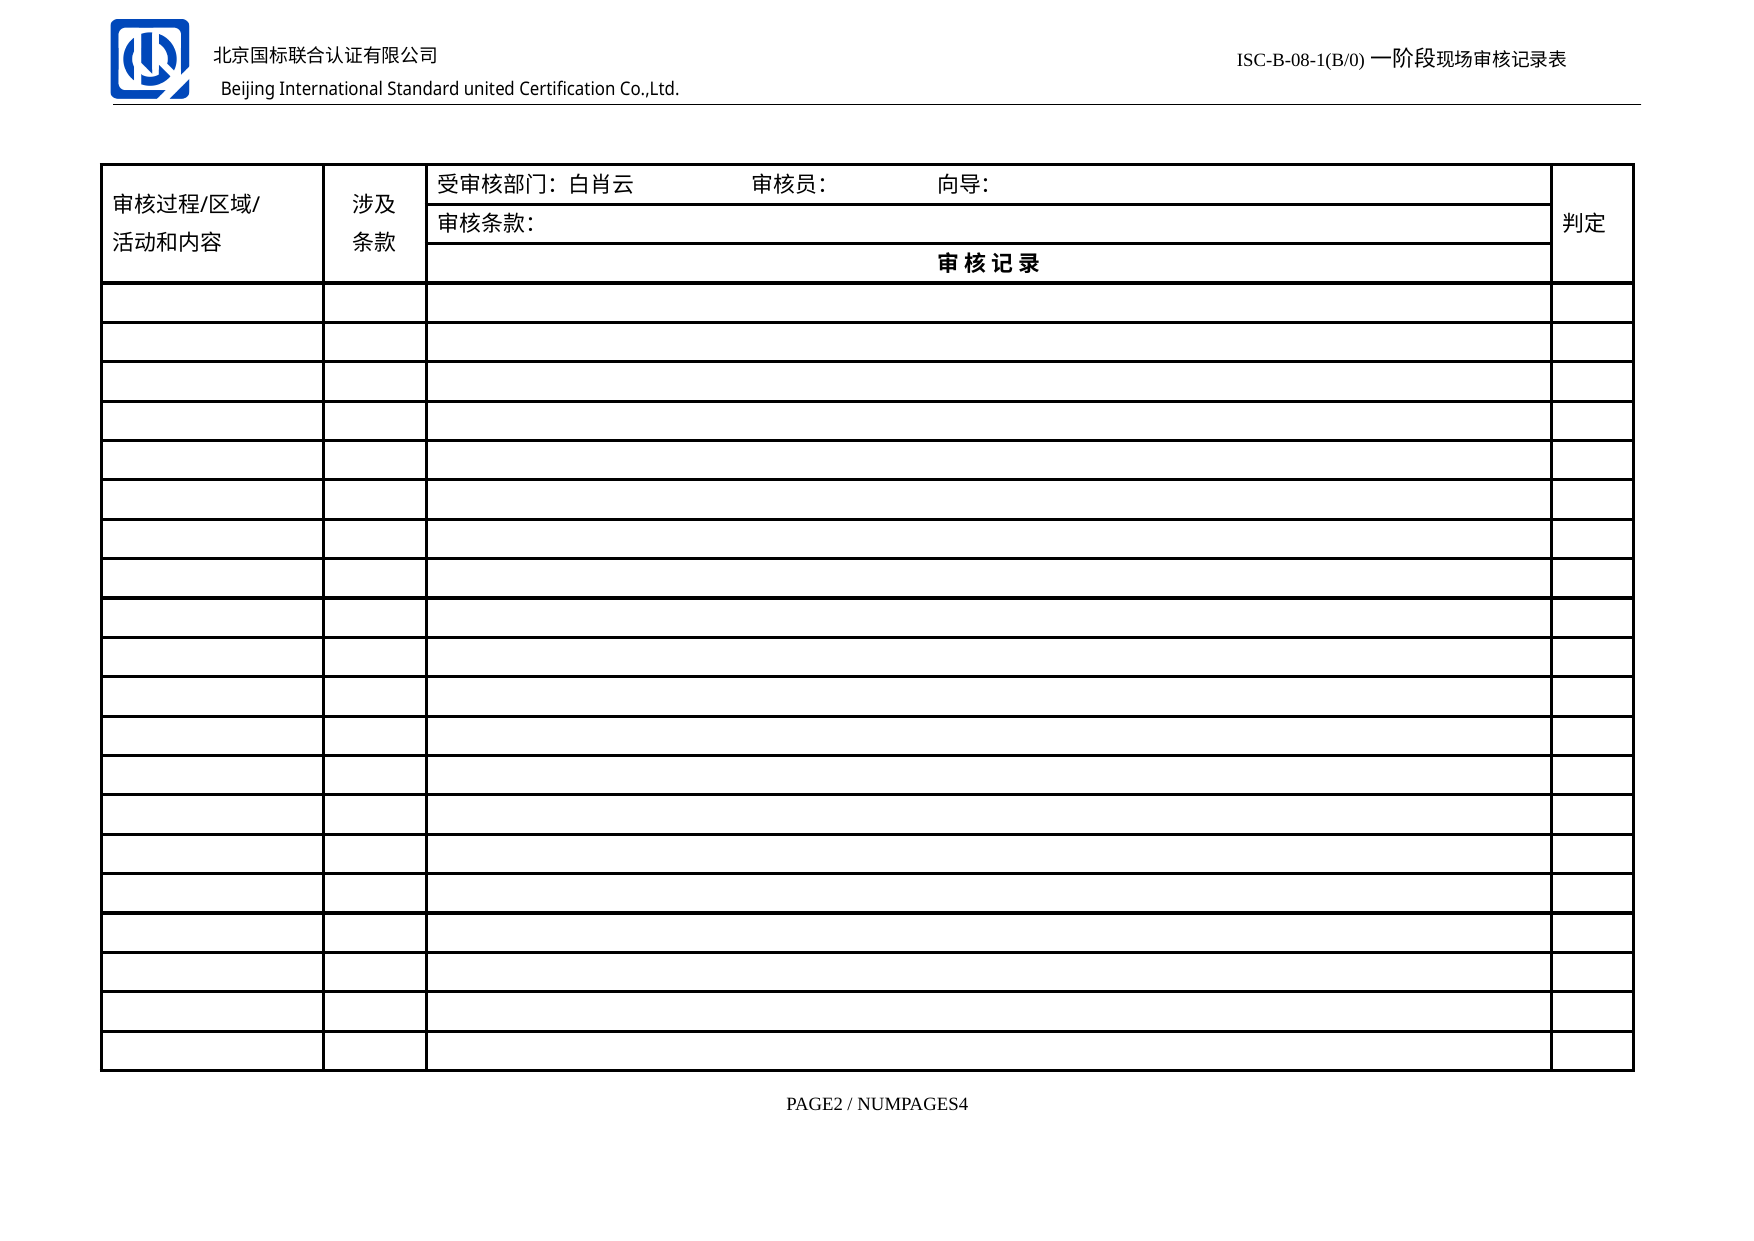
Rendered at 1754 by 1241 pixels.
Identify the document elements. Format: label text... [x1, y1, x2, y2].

table_cell [103, 836, 322, 872]
table_cell [1553, 757, 1632, 793]
table_cell [428, 836, 1550, 872]
table_cell [428, 1033, 1550, 1069]
table_cell [103, 678, 322, 714]
table_cell [103, 324, 322, 360]
table_cell [325, 324, 425, 360]
table_cell [428, 521, 1550, 557]
table_cell [428, 600, 1550, 636]
table_header 受审核部门：白肖云 审核员： 向导： [428, 166, 1550, 203]
table_cell [1553, 442, 1632, 478]
table_cell [428, 718, 1550, 754]
table_cell [1553, 324, 1632, 360]
table_cell [325, 915, 425, 951]
table_cell [103, 757, 322, 793]
table_cell [1553, 363, 1632, 399]
table_cell [428, 481, 1550, 518]
table_header 判定 [1553, 166, 1632, 281]
table_cell [103, 718, 322, 754]
table_cell [103, 363, 322, 399]
table_cell [1553, 954, 1632, 990]
table_cell [325, 521, 425, 557]
table_cell [325, 600, 425, 636]
table_cell [103, 639, 322, 675]
table_cell [1553, 796, 1632, 833]
table_cell [1553, 836, 1632, 872]
picture [110, 19, 190, 99]
table_cell [103, 796, 322, 833]
table_cell [325, 285, 425, 321]
table_header 审核过程/区域/ 活动和内容 [103, 166, 322, 281]
table_cell [428, 560, 1550, 596]
table_cell [1553, 285, 1632, 321]
table_cell [1553, 521, 1632, 557]
table_cell [428, 954, 1550, 990]
table_cell [103, 1033, 322, 1069]
table_cell 审 核 记 录 [428, 245, 1550, 281]
table_cell [325, 639, 425, 675]
table_cell [1553, 678, 1632, 714]
table_cell [103, 403, 322, 439]
table_cell [1553, 639, 1632, 675]
table_cell [428, 796, 1550, 833]
table_cell [103, 521, 322, 557]
table_cell [325, 363, 425, 399]
table_cell [325, 875, 425, 911]
table_cell [325, 796, 425, 833]
table_cell [1553, 993, 1632, 1029]
table_cell [103, 993, 322, 1029]
table_cell [428, 993, 1550, 1029]
table_cell [325, 678, 425, 714]
table_cell [428, 324, 1550, 360]
table_cell [103, 481, 322, 518]
table_cell [1553, 915, 1632, 951]
table_cell [103, 560, 322, 596]
table_cell [325, 442, 425, 478]
table_cell [325, 757, 425, 793]
table_cell [325, 481, 425, 518]
table_cell [325, 718, 425, 754]
table_cell [325, 1033, 425, 1069]
table_cell [103, 442, 322, 478]
table_cell [103, 954, 322, 990]
table_cell [325, 836, 425, 872]
table_cell [103, 600, 322, 636]
table_cell [103, 915, 322, 951]
table_cell [325, 954, 425, 990]
table_cell [428, 363, 1550, 399]
table_cell [325, 993, 425, 1029]
table_cell [428, 915, 1550, 951]
table_cell [1553, 403, 1632, 439]
table_cell [1553, 560, 1632, 596]
table_cell [1553, 875, 1632, 911]
table_cell [428, 403, 1550, 439]
table_cell [428, 639, 1550, 675]
table_header 涉及 条款 [325, 166, 425, 281]
table_cell [325, 403, 425, 439]
table_cell [428, 442, 1550, 478]
table_cell [1553, 600, 1632, 636]
table_cell [1553, 481, 1632, 518]
table_cell [428, 875, 1550, 911]
table_cell [428, 285, 1550, 321]
table_cell [428, 757, 1550, 793]
table_cell [103, 285, 322, 321]
table_cell [428, 678, 1550, 714]
table_cell [1553, 1033, 1632, 1069]
table_cell [103, 875, 322, 911]
table_cell 审核条款： [428, 206, 1550, 242]
table_cell [1553, 718, 1632, 754]
table_cell [325, 560, 425, 596]
